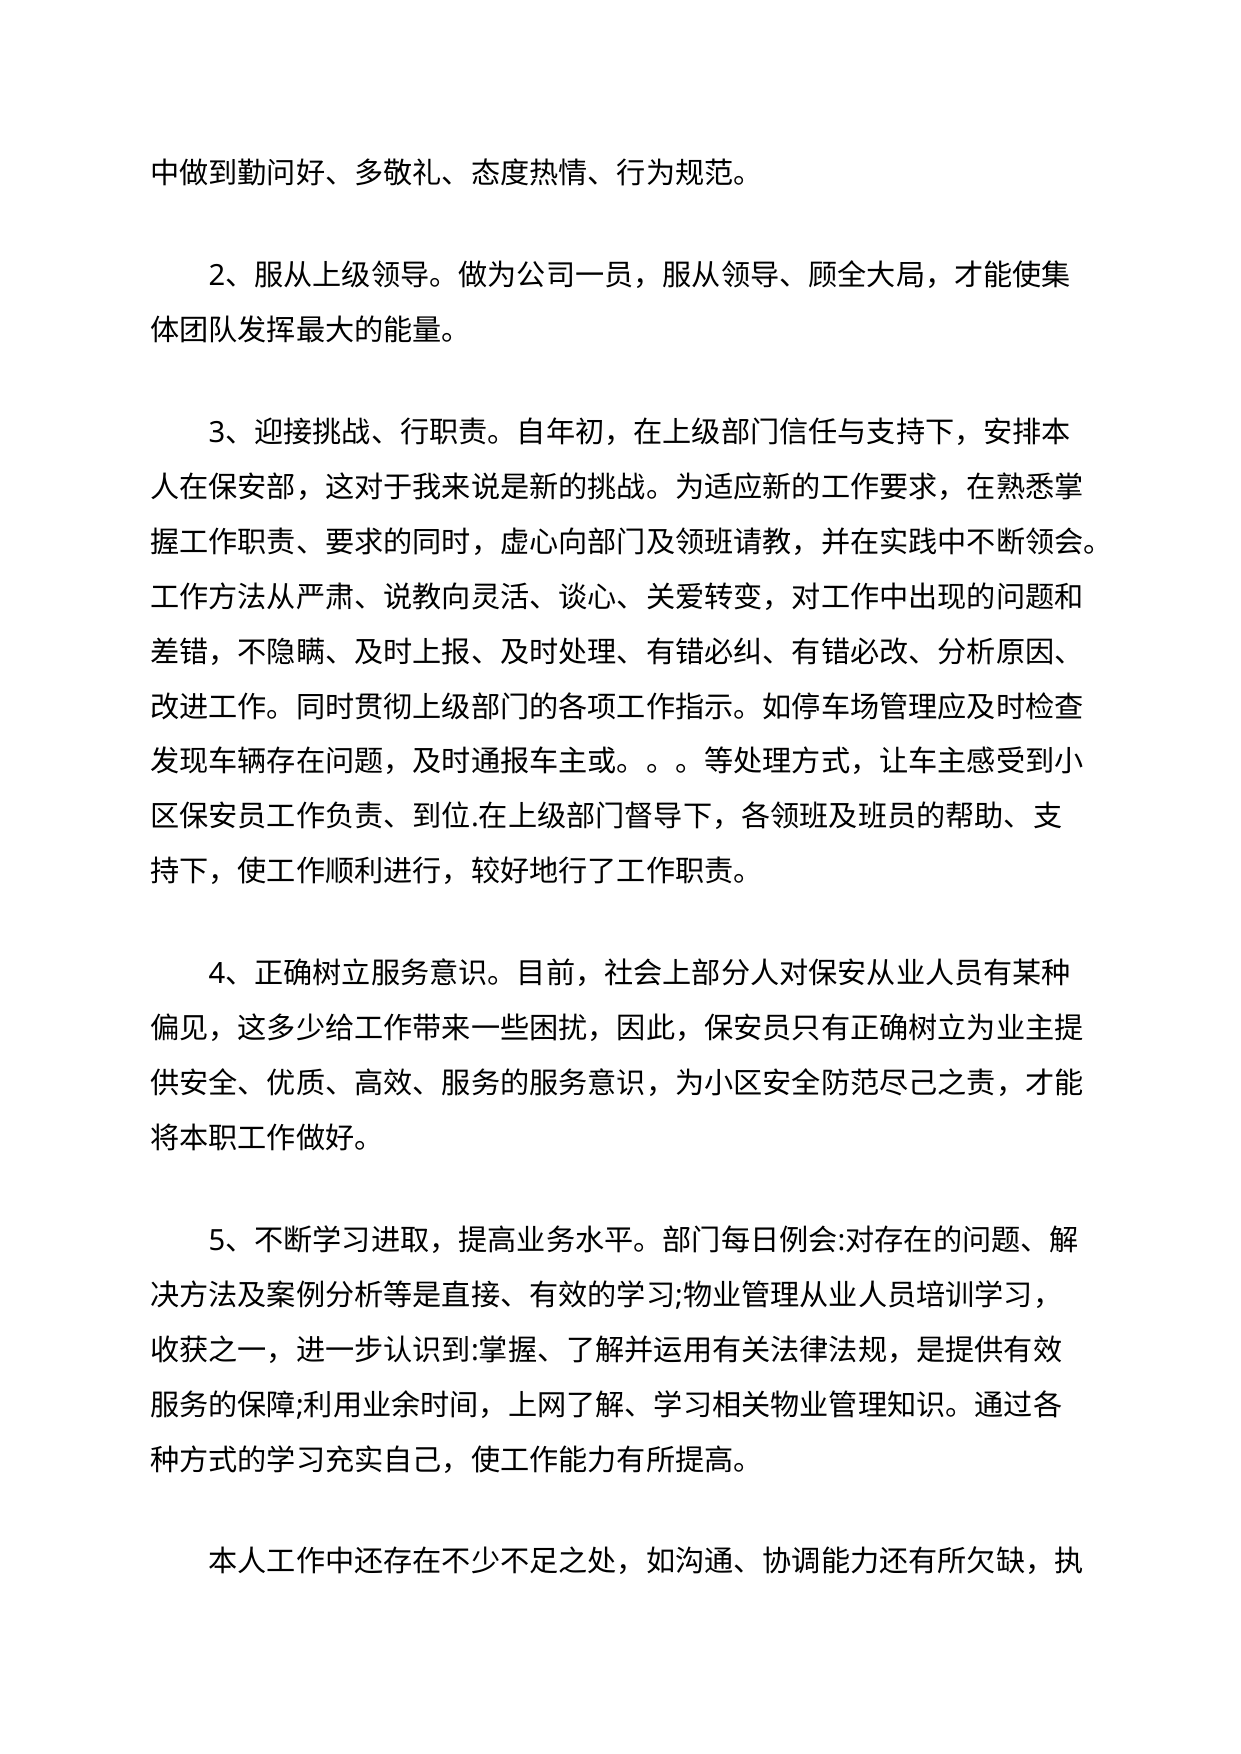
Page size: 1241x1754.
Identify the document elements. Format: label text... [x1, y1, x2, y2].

text 2、服从上级领导。做为公司一员，服从领导、顾全大局，才能使集体团队发挥最大的能量。 [150, 252, 1090, 349]
text 5、不断学习进取，提高业务水平。部门每日例会:对存在的问题、解决方法及案例分析等是直接、有效的学习;物业管理从业人员培训学习，收获之一，进一步认识到:掌握、了解并运用有关法律法规，是提供有效服务的保障;利用业余时间，上网了解、学习相关物业管理知识。通过各种方式的学习充实自己，使工作能力有所提高。 [150, 1216, 1090, 1478]
text 3、迎接挑战、行职责。自年初，在上级部门信任与支持下，安排本人在保安部，这对于我来说是新的挑战。为适应新的工作要求，在熟悉掌握工作职责、要求的同时，虚心向部门及领班请教，并在实践中不断领会。工作方法从严肃、说教向灵活、谈心、关爱转变，对工作中出现的问题和差错，不隐瞒、及时上报、及时处理、有错必纠、有错必改、分析原因、改进工作。同时贯彻上级部门的各项工作指示。如停车场管理应及时检查发现车辆存在问题，及时通报车主或。。。等处理方式，让车主感受到小区保安员工作负责、到位.在上级部门督导下，各领班及班员的帮助、支持下，使工作顺利进行，较好地行了工作职责。 [150, 408, 1090, 890]
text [150, 1538, 1090, 1580]
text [150, 150, 1090, 192]
text 4、正确树立服务意识。目前，社会上部分人对保安从业人员有某种偏见，这多少给工作带来一些困扰，因此，保安员只有正确树立为业主提供安全、优质、高效、服务的服务意识，为小区安全防范尽己之责，才能将本职工作做好。 [150, 950, 1090, 1157]
